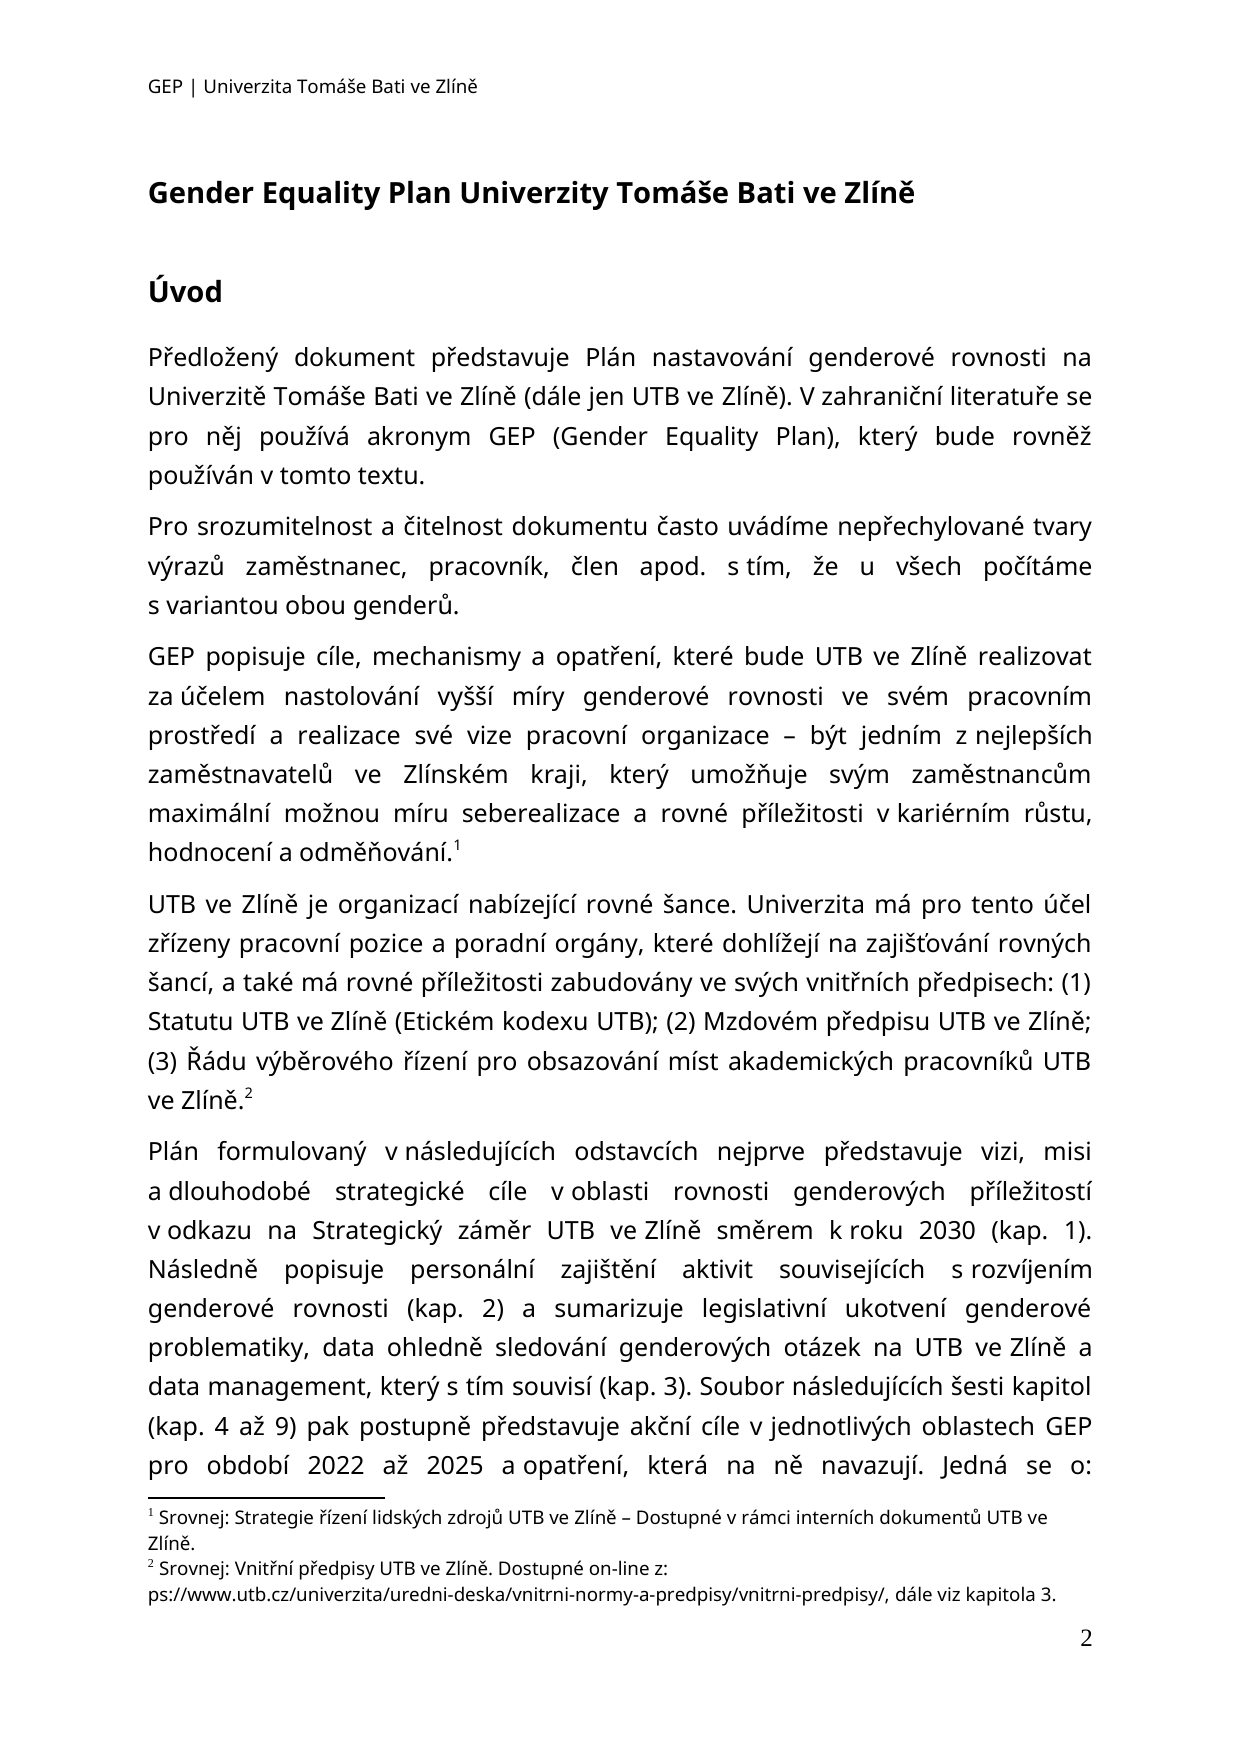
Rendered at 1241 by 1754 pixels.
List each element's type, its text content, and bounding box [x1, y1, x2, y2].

text UTB ve Zlíně je organizací nabízející rovné šance. Univerzita má pro tento účel zřízeny pracovní pozice a poradní orgány, které dohlížejí na zajišťování rovných šancí, a také má rovné příležitosti zabudovány ve svých vnitřních předpisech: (1) Statutu UTB ve Zlíně (Etickém kodexu UTB); (2) Mzdovém předpisu UTB ve Zlíně; (3) Řádu výběrového řízení pro obsazování míst akademických pracovníků UTB ve Zlíně. [148, 886, 1093, 1116]
text GEP popisuje cíle, mechanismy a opatření, které bude UTB ve Zlíně realizovat za účelem nastolování vyšší míry genderové rovnosti ve svém pracovním prostředí a realizace své vize pracovní organizace – být jedním z nejlepších zaměstnavatelů ve Zlínském kraji, který umožňuje svým zaměstnancům maximální možnou míru seberealizace a rovné příležitosti v kariérním růstu, hodnocení a odměňování. [148, 639, 1093, 869]
subtitle Úvod [148, 271, 1093, 311]
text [148, 1134, 1093, 1481]
text Pro srozumitelnost a čitelnost dokumentu často uvádíme nepřechylované tvary výrazů zaměstnanec, pracovník, člen apod. s tím, že u všech počítáme s variantou obou genderů. [148, 509, 1093, 621]
subtitle Gender Equality Plan Univerzity Tomáše Bati ve Zlíně [148, 173, 1093, 212]
text Předložený dokument představuje Plán nastavování genderové rovnosti na Univerzitě Tomáše Bati ve Zlíně (dále jen UTB ve Zlíně). V zahraniční literatuře se pro něj používá akronym GEP (Gender Equality Plan), který bude rovněž používán v tomto textu. [148, 340, 1093, 491]
